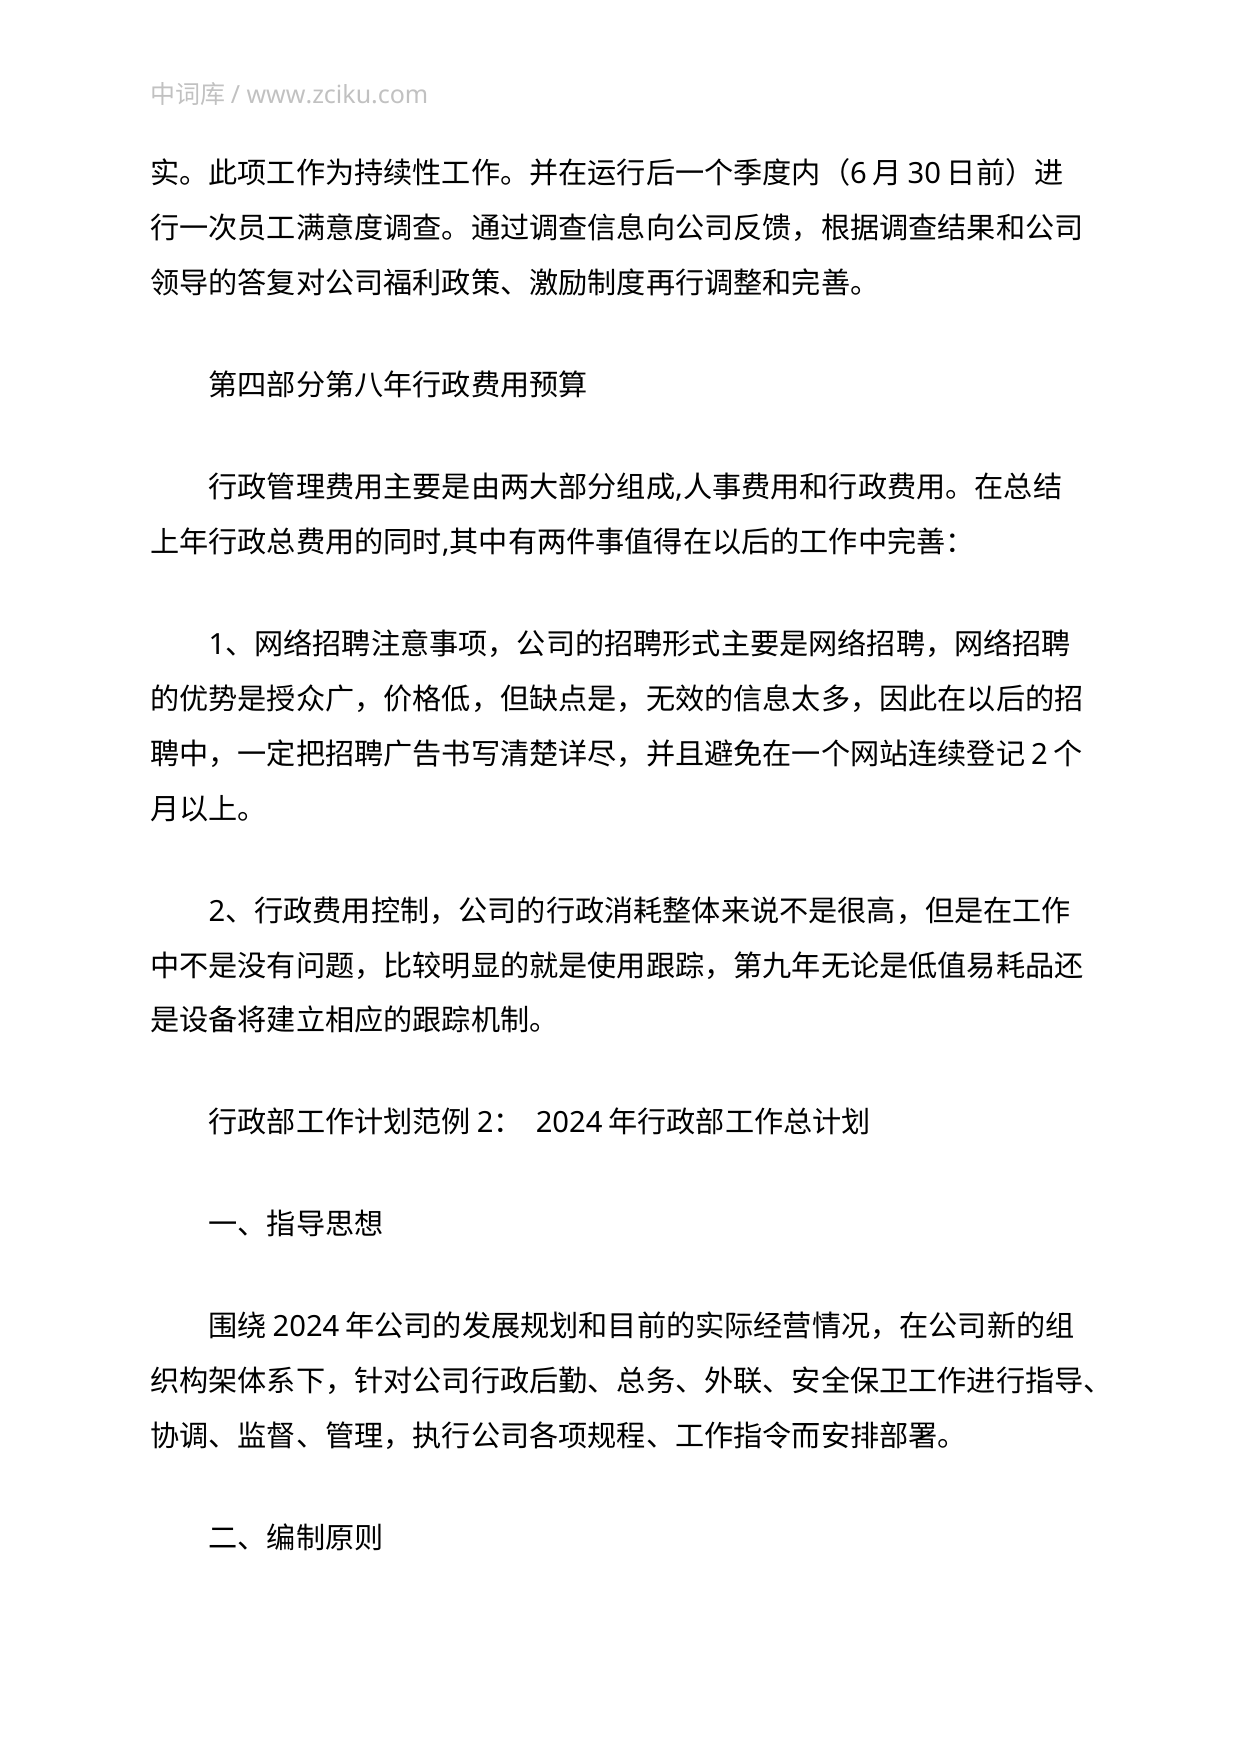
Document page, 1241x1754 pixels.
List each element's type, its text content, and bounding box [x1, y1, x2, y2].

text 一、指导思想 [150, 1201, 1090, 1243]
text 围绕2024年公司的发展规划和目前的实际经营情况，在公司新的组织构架体系下，针对公司行政后勤、总务、外联、安全保卫工作进行指导、协调、监督、管理，执行公司各项规程、工作指令而安排部署。 [150, 1302, 1090, 1455]
text 1、网络招聘注意事项，公司的招聘形式主要是网络招聘，网络招聘的优势是授众广，价格低，但缺点是，无效的信息太多，因此在以后的招聘中，一定把招聘广告书写清楚详尽，并且避免在一个网站连续登记2个月以上。 [150, 620, 1090, 828]
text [150, 150, 1090, 302]
text 行政管理费用主要是由两大部分组成,人事费用和行政费用。在总结上年行政总费用的同时,其中有两件事值得在以后的工作中完善： [150, 463, 1090, 561]
text 行政部工作计划范例2： 2024年行政部工作总计划 [150, 1099, 1090, 1141]
text 第四部分第八年行政费用预算 [150, 362, 1090, 404]
text 2、行政费用控制，公司的行政消耗整体来说不是很高，但是在工作中不是没有问题，比较明显的就是使用跟踪，第九年无论是低值易耗品还是设备将建立相应的跟踪机制。 [150, 887, 1090, 1039]
text 二、编制原则 [150, 1514, 1090, 1556]
